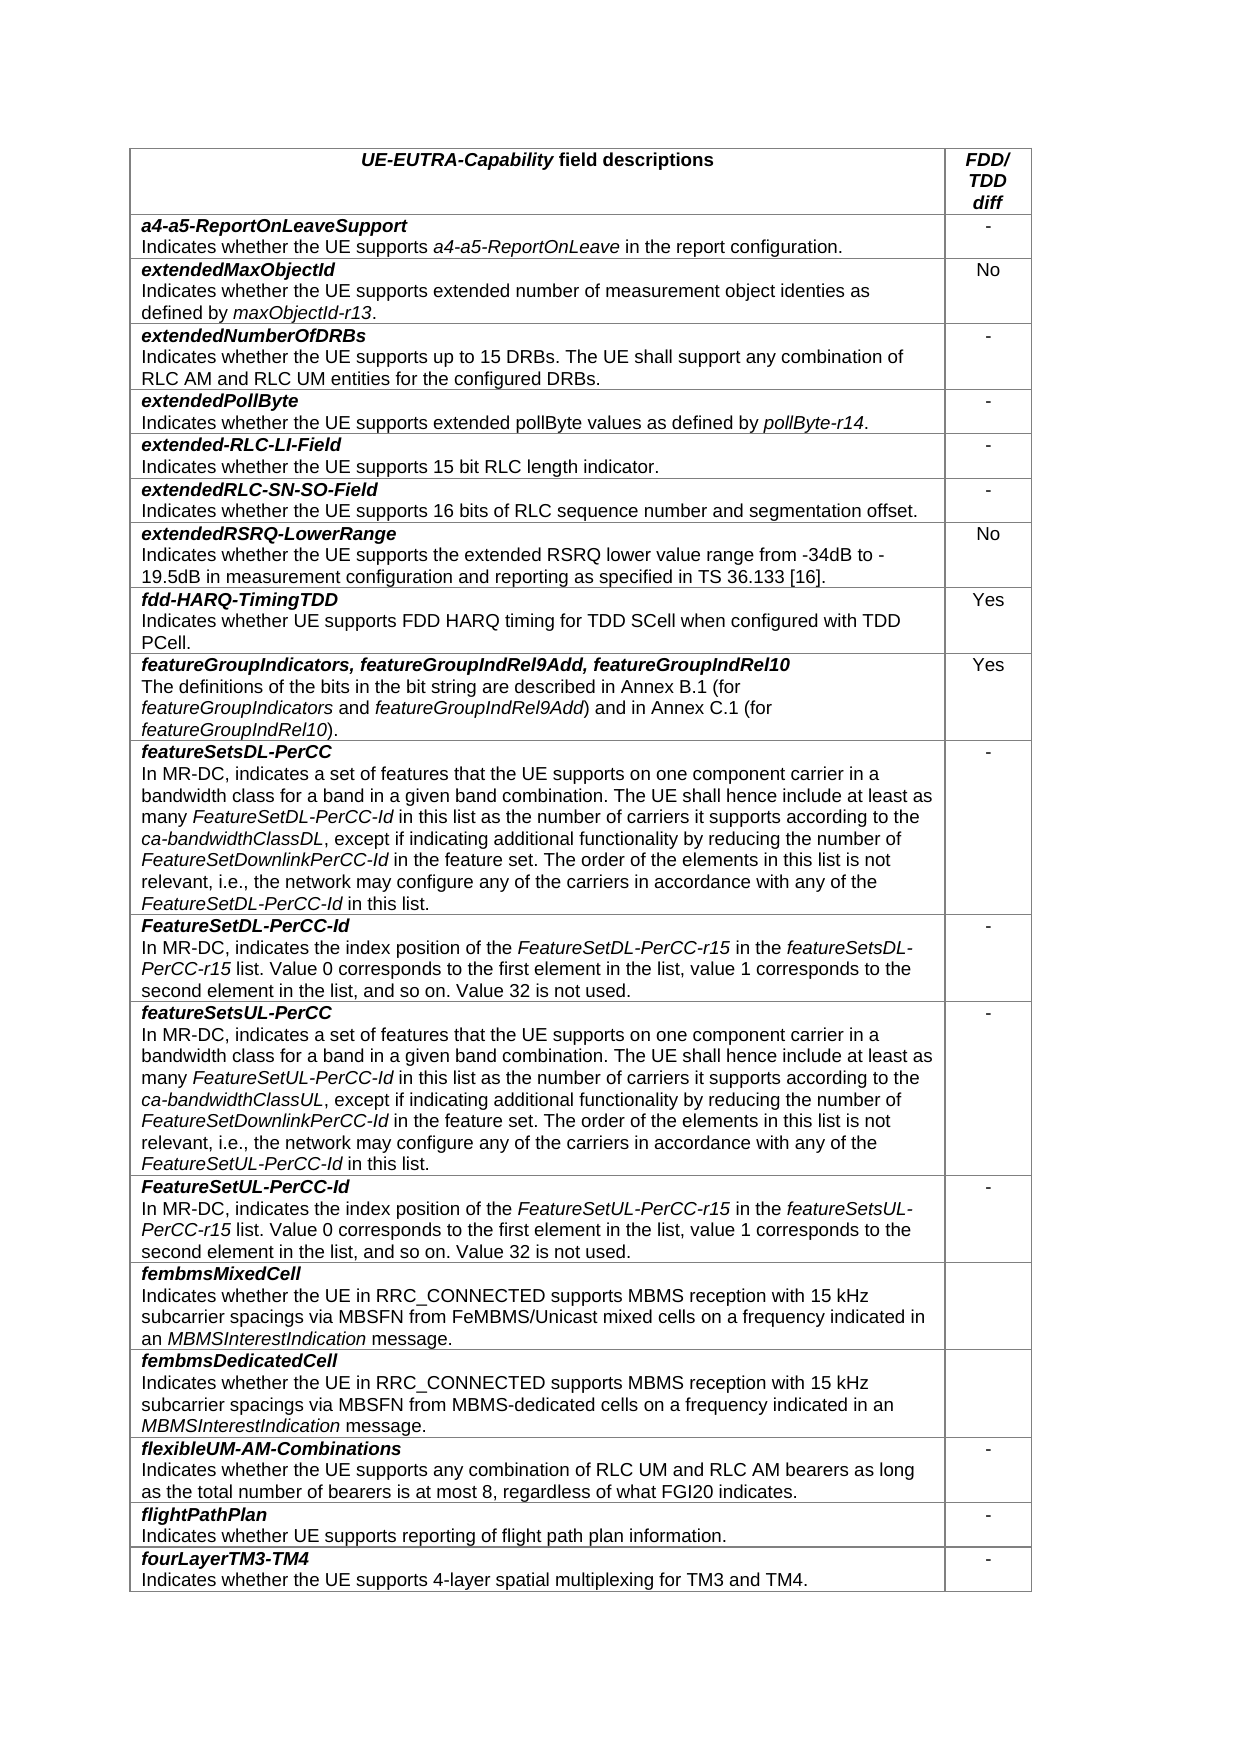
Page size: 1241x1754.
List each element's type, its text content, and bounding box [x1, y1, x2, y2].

table_cell fembmsMixedCell Indicates whether the UE in RRC_CONNECTED supports MBMS reception with 15 kHz subcarrier spacings via MBSFN from FeMBMS/Unicast mixed cells on a frequency indicated in an MBMSInterestIndication message. [131, 1263, 944, 1349]
table_cell fourLayerTM3-TM4 Indicates whether the UE supports 4-layer spatial multiplexing for TM3 and TM4. [131, 1548, 944, 1591]
table_cell - [946, 1503, 1031, 1546]
table_cell featureSetsDL-PerCC In MR-DC, indicates a set of features that the UE supports on one component carrier in a bandwidth class for a band in a given band combination. The UE shall hence include at least as many FeatureSetDL-PerCC-Id in this list as the number of carriers it supports according to the ca-bandwidthClassDL, except if indicating additional functionality by reducing the number of FeatureSetDownlinkPerCC-Id in the feature set. The order of the elements in this list is not relevant, i.e., the network may configure any of the carriers in accordance with any of the FeatureSetDL-PerCC-Id in this list. [131, 741, 944, 914]
table_cell - [946, 434, 1031, 477]
table_cell featureSetsUL-PerCC In MR-DC, indicates a set of features that the UE supports on one component carrier in a bandwidth class for a band in a given band combination. The UE shall hence include at least as many FeatureSetUL-PerCC-Id in this list as the number of carriers it supports according to the ca-bandwidthClassUL, except if indicating additional functionality by reducing the number of FeatureSetDownlinkPerCC-Id in the feature set. The order of the elements in this list is not relevant, i.e., the network may configure any of the carriers in accordance with any of the FeatureSetUL-PerCC-Id in this list. [131, 1002, 944, 1175]
table_cell a4-a5-ReportOnLeaveSupport Indicates whether the UE supports a4-a5-ReportOnLeave in the report configuration. [131, 215, 944, 258]
table_cell [946, 1263, 1031, 1349]
table_cell flexibleUM-AM-Combinations Indicates whether the UE supports any combination of RLC UM and RLC AM bearers as long as the total number of bearers is at most 8, regardless of what FGI20 indicates. [131, 1438, 944, 1502]
table_cell flightPathPlan Indicates whether UE supports reporting of flight path plan information. [131, 1503, 944, 1546]
table_cell fembmsDedicatedCell Indicates whether the UE in RRC_CONNECTED supports MBMS reception with 15 kHz subcarrier spacings via MBSFN from MBMS-dedicated cells on a frequency indicated in an MBMSInterestIndication message. [131, 1350, 944, 1437]
table_cell No [946, 259, 1031, 323]
table_cell fdd-HARQ-TimingTDD Indicates whether UE supports FDD HARQ timing for TDD SCell when configured with TDD PCell. [131, 588, 944, 653]
table_cell - [946, 390, 1031, 433]
table_cell - [946, 324, 1031, 389]
table_cell [946, 1350, 1031, 1437]
table_header UE-EUTRA-Capability field descriptions [131, 149, 944, 213]
table_cell featureGroupIndicators, featureGroupIndRel9Add, featureGroupIndRel10 The definitions of the bits in the bit string are described in Annex B.1 (for featureGroupIndicators and featureGroupIndRel9Add) and in Annex C.1 (for featureGroupIndRel10). [131, 654, 944, 740]
table_cell Yes [946, 588, 1031, 653]
table_cell extendedMaxObjectId Indicates whether the UE supports extended number of measurement object identies as defined by maxObjectId-r13. [131, 259, 944, 323]
table_cell No [946, 523, 1031, 587]
table_cell - [946, 1548, 1031, 1591]
table_cell - [946, 479, 1031, 522]
table_cell extendedPollByte Indicates whether the UE supports extended pollByte values as defined by pollByte-r14. [131, 390, 944, 433]
table_cell - [946, 915, 1031, 1001]
table_cell - [946, 1002, 1031, 1175]
table_cell - [946, 741, 1031, 914]
table_cell extendedRSRQ-LowerRange Indicates whether the UE supports the extended RSRQ lower value range from -34dB to -19.5dB in measurement configuration and reporting as specified in TS 36.133 [16]. [131, 523, 944, 587]
table_header FDD/ TDD diff [946, 149, 1031, 213]
table_cell - [946, 1176, 1031, 1262]
table_cell extended-RLC-LI-Field Indicates whether the UE supports 15 bit RLC length indicator. [131, 434, 944, 477]
table_cell - [946, 1438, 1031, 1502]
table_cell extendedRLC-SN-SO-Field Indicates whether the UE supports 16 bits of RLC sequence number and segmentation offset. [131, 479, 944, 522]
table_cell FeatureSetUL-PerCC-Id In MR-DC, indicates the index position of the FeatureSetUL-PerCC-r15 in the featureSetsUL-PerCC-r15 list. Value 0 corresponds to the first element in the list, value 1 corresponds to the second element in the list, and so on. Value 32 is not used. [131, 1176, 944, 1262]
table_cell FeatureSetDL-PerCC-Id In MR-DC, indicates the index position of the FeatureSetDL-PerCC-r15 in the featureSetsDL-PerCC-r15 list. Value 0 corresponds to the first element in the list, value 1 corresponds to the second element in the list, and so on. Value 32 is not used. [131, 915, 944, 1001]
table_cell Yes [946, 654, 1031, 740]
table_cell - [946, 215, 1031, 258]
table_cell extendedNumberOfDRBs Indicates whether the UE supports up to 15 DRBs. The UE shall support any combination of RLC AM and RLC UM entities for the configured DRBs. [131, 324, 944, 389]
